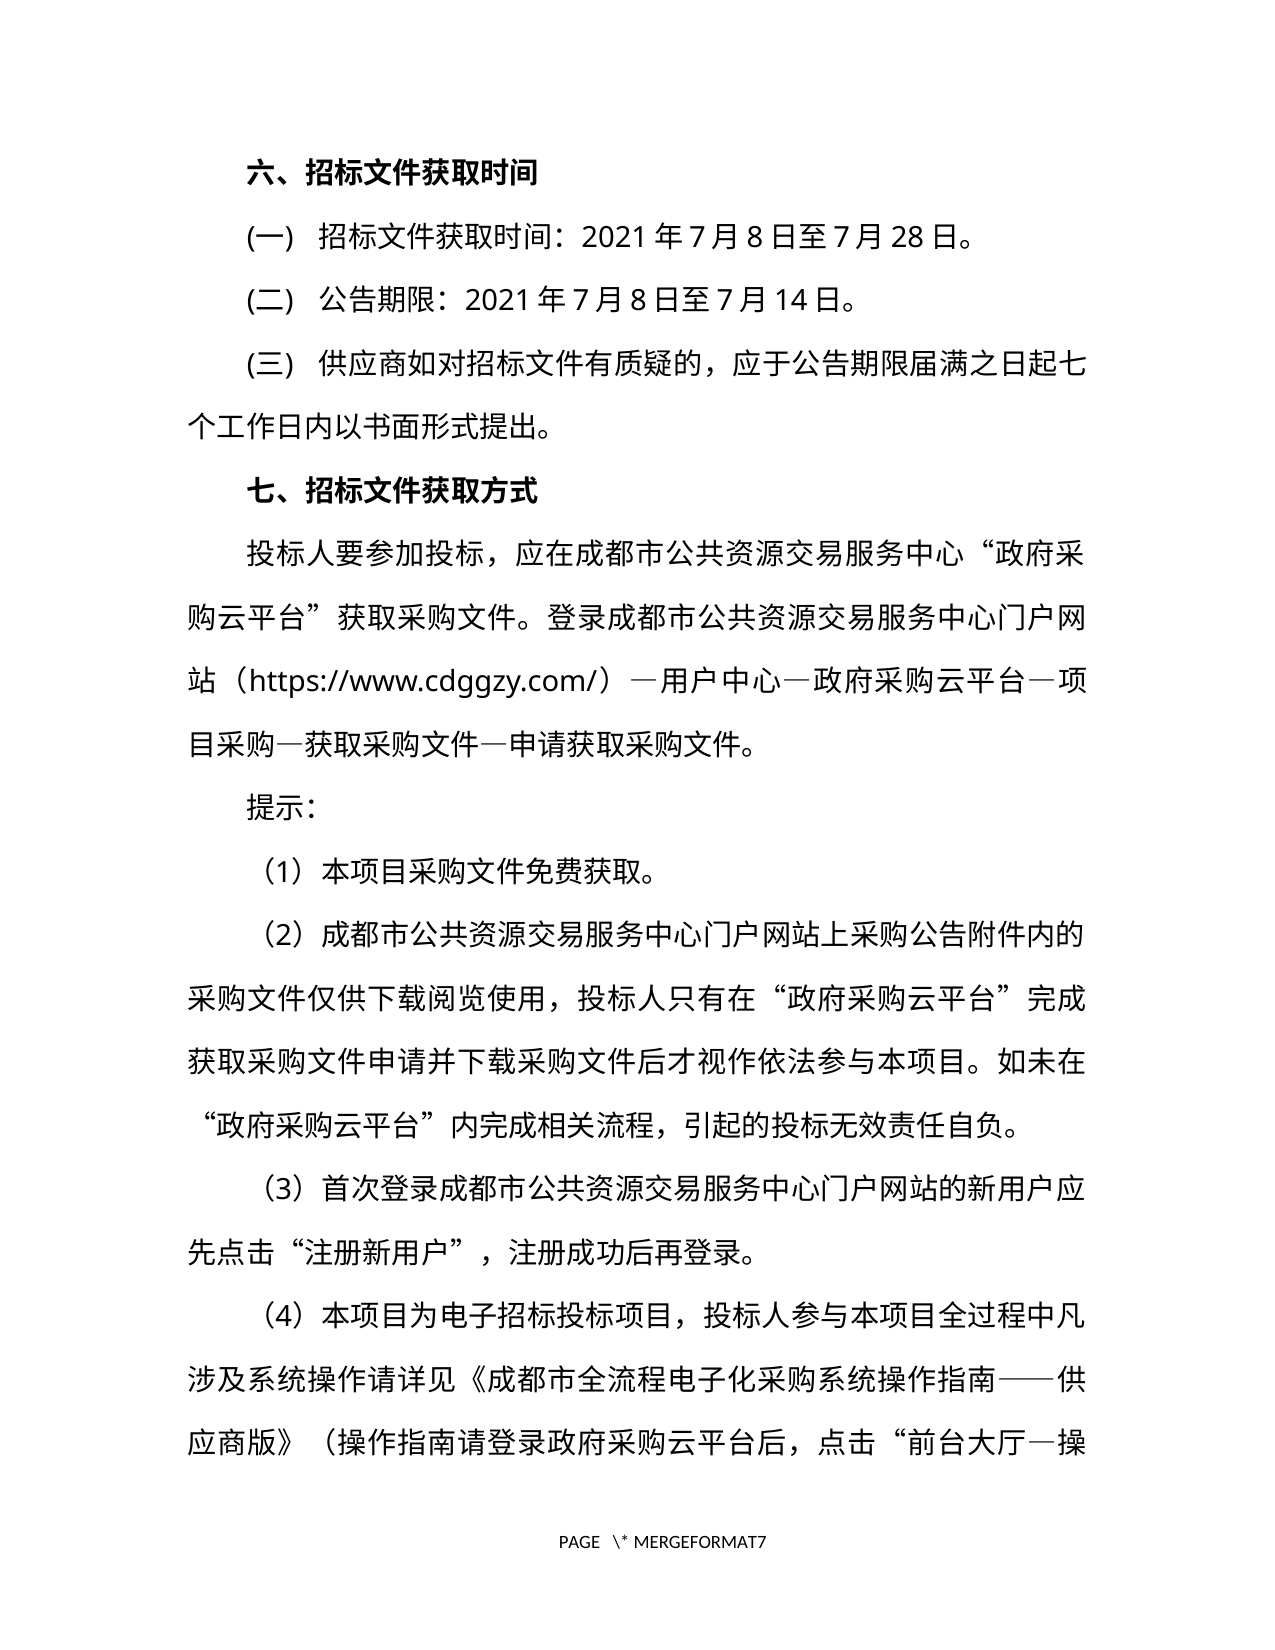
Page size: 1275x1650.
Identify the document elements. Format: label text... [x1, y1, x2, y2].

text （3）首次登录成都市公共资源交易服务中心门户网站的新用户应先点击“注册新用户”，注册成功后再登录。 [187, 1166, 1087, 1271]
list 招标文件获取方式 [187, 467, 1087, 510]
list 招标文件获取时间 [187, 150, 1087, 192]
list 招标文件获取时间：2021年7月8日至7月28日。 [187, 213, 1087, 256]
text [187, 1293, 1087, 1462]
list 公告期限：2021年7月8日至7月14日。 [187, 277, 1087, 319]
text （1）本项目采购文件免费获取。 [187, 848, 1087, 891]
list 供应商如对招标文件有质疑的，应于公告期限届满之日起七个工作日内以书面形式提出。 [187, 341, 1087, 446]
text 投标人要参加投标，应在成都市公共资源交易服务中心“政府采购云平台”获取采购文件。登录成都市公共资源交易服务中心门户网站（https://www.cdggzy.com/）—用户中心—政府采购云平台—项目采购—获取采购文件—申请获取采购文件。 [187, 531, 1087, 764]
text （2）成都市公共资源交易服务中心门户网站上采购公告附件内的采购文件仅供下载阅览使用，投标人只有在“政府采购云平台”完成获取采购文件申请并下载采购文件后才视作依法参与本项目。如未在“政府采购云平台”内完成相关流程，引起的投标无效责任自负。 [187, 912, 1087, 1144]
text 提示： [187, 785, 1087, 827]
